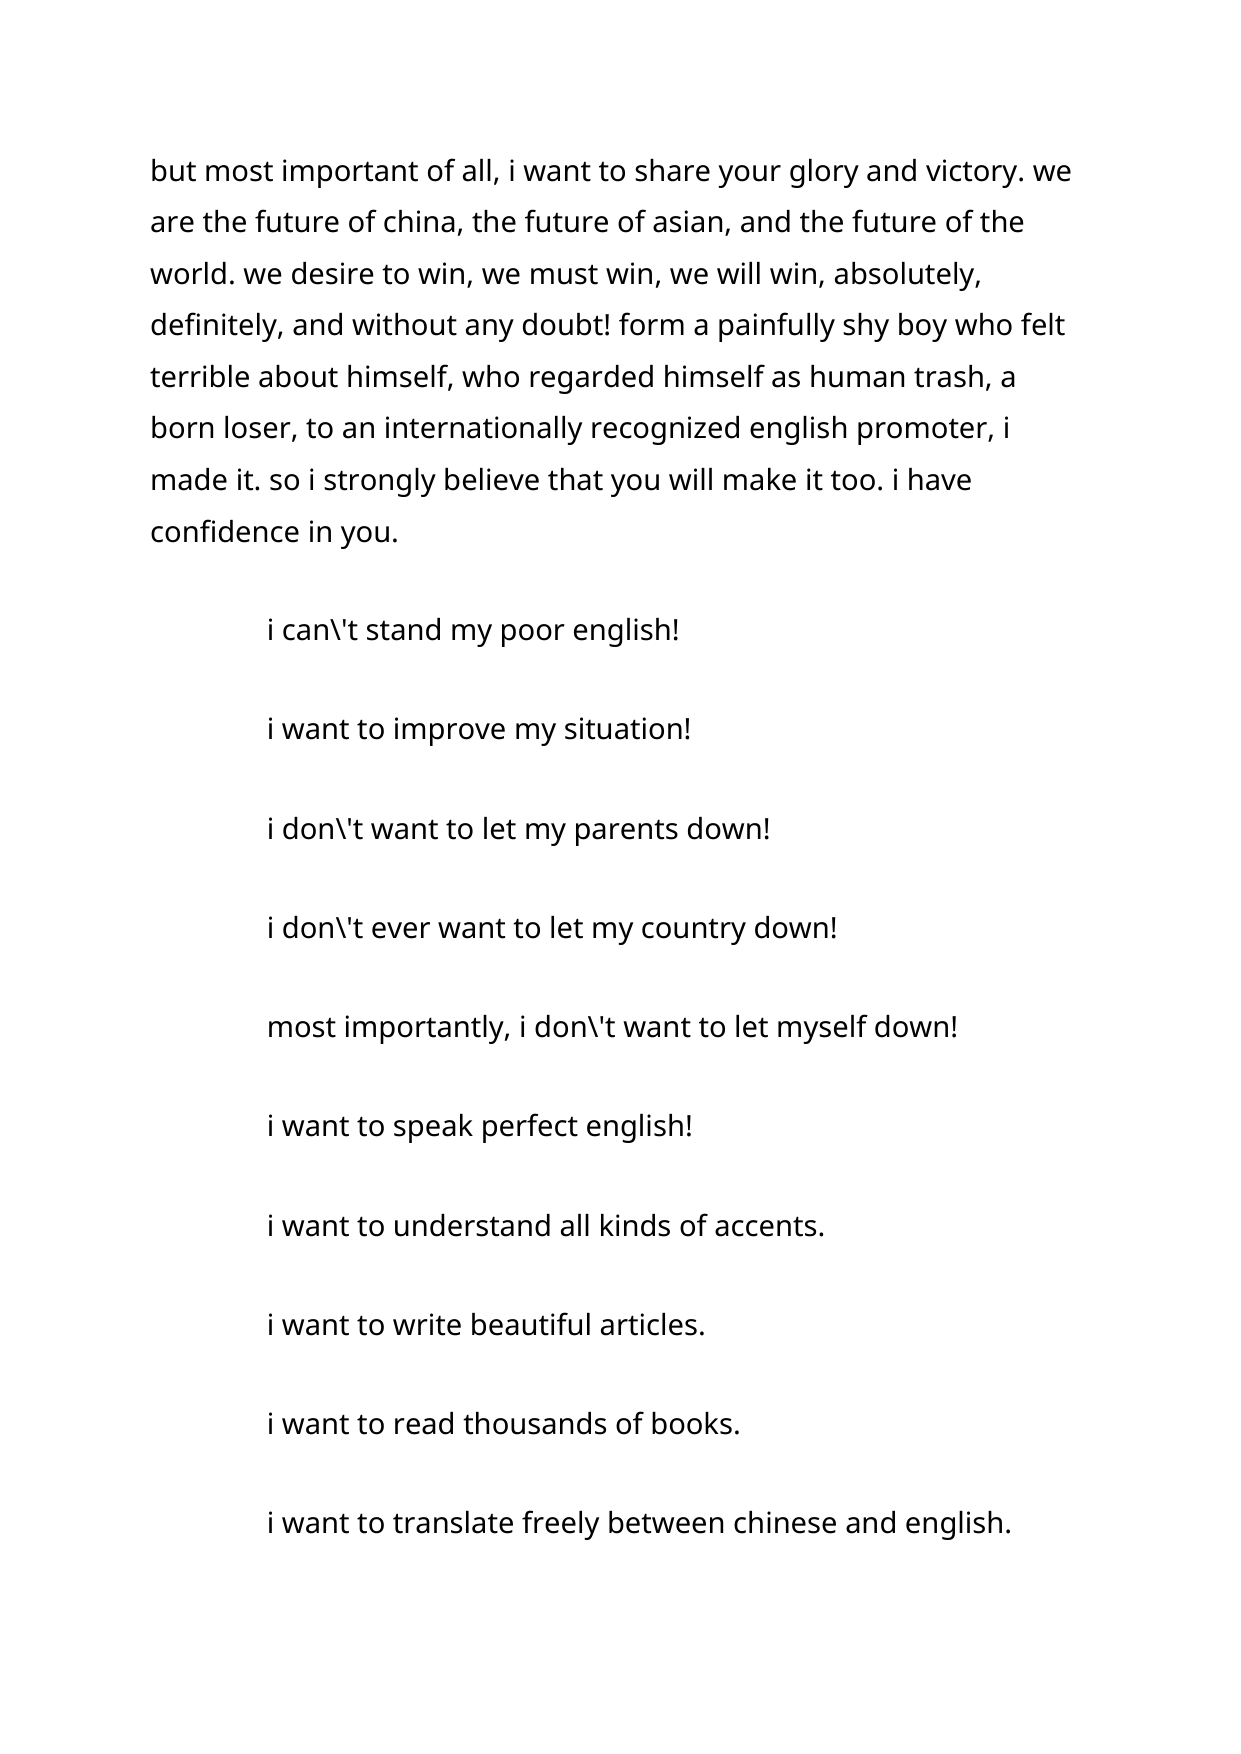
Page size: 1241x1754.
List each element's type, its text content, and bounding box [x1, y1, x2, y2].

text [150, 150, 1090, 551]
text i want to write beautiful articles. [150, 1304, 1090, 1344]
text i don\'t ever want to let my country down! [150, 907, 1090, 947]
text i want to understand all kinds of accents. [150, 1205, 1090, 1245]
text i don\'t want to let my parents down! [150, 808, 1090, 848]
text i want to translate freely between chinese and english. [150, 1503, 1090, 1542]
text i want to improve my situation! [150, 709, 1090, 748]
text i want to speak perfect english! [150, 1106, 1090, 1145]
text i can\'t stand my poor english! [150, 609, 1090, 649]
text most importantly, i don\'t want to let myself down! [150, 1006, 1090, 1046]
text i want to read thousands of books. [150, 1403, 1090, 1443]
